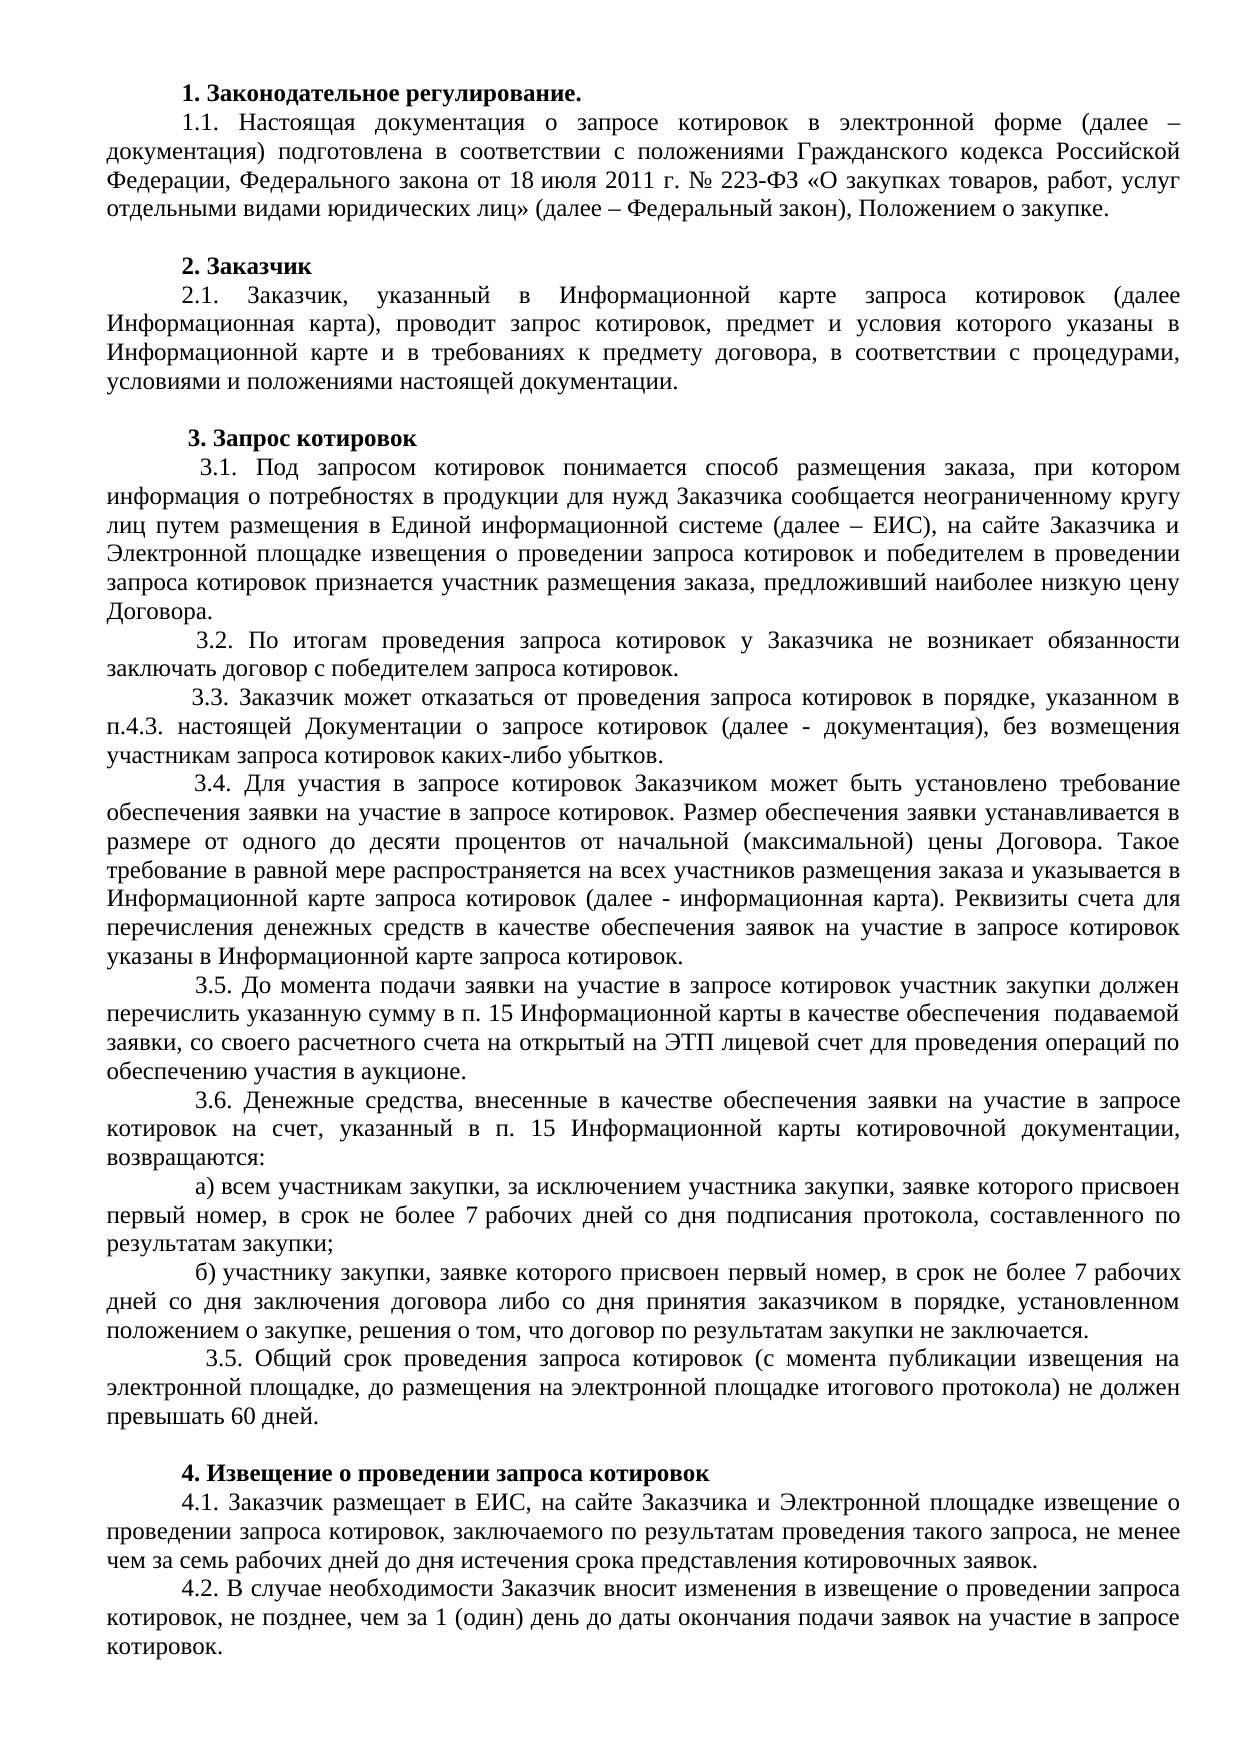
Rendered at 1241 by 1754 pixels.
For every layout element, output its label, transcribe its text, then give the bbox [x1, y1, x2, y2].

text 2.1. Заказчик, указанный в Информационной карте запроса котировок (далее Информационная карта), проводит запрос котировок, предмет и условия которого указаны в Информационной карте и в требованиях к предмету договора, в соответствии с процедурами, условиями и положениями настоящей документации. [106, 280, 1181, 395]
text а) всем участникам закупки, за исключением участника закупки, заявке которого присвоен первый номер, в срок не более 7 рабочих дней со дня подписания протокола, составленного по результатам закупки; [106, 1171, 1181, 1257]
text 3.4. Для участия в запросе котировок Заказчиком может быть установлено требование обеспечения заявки на участие в запросе котировок. Размер обеспечения заявки устанавливается в размере от одного до десяти процентов от начальной (максимальной) цены Договора. Такое требование в равной мере распространяется на всех участников размещения заказа и указывается в Информационной карте запроса котировок (далее - информационная карта). Реквизиты счета для перечисления денежных средств в качестве обеспечения заявок на участие в запросе котировок указаны в Информационной карте запроса котировок. [106, 768, 1181, 970]
text 3.6. Денежные средства, внесенные в качестве обеспечения заявки на участие в запросе котировок на счет, указанный в п. 15 Информационной карты котировочной документации, возвращаются: [106, 1085, 1181, 1171]
text б) участнику закупки, заявке которого присвоен первый номер, в срок не более 7 рабочих дней со дня заключения договора либо со дня принятия заказчиком в порядке, установленном положением о закупке, решения о том, что договор по результатам закупки не заключается. [106, 1257, 1181, 1343]
text 4.1. Заказчик размещает в ЕИС, на сайте Заказчика и Электронной площадке извещение о проведении запроса котировок, заключаемого по результатам проведения такого запроса, не менее чем за семь рабочих дней до дня истечения срока представления котировочных заявок. [106, 1487, 1181, 1573]
text 2. Заказчик [106, 251, 1181, 280]
text 3.5. Общий срок проведения запроса котировок (с момента публикации извещения на электронной площадке, до размещения на электронной площадке итогового протокола) не должен превышать 60 дней. [106, 1343, 1181, 1430]
text 3. Запрос котировок [106, 423, 1181, 452]
text 3.5. До момента подачи заявки на участие в запросе котировок участник закупки должен перечислить указанную сумму в п. 15 Информационной карты в качестве обеспечения подаваемой заявки, со своего расчетного счета на открытый на ЭТП лицевой счет для проведения операций по обеспечению участия в аукционе. [106, 970, 1181, 1085]
text 1. Законодательное регулирование. [106, 78, 1181, 107]
text 4.2. В случае необходимости Заказчик вносит изменения в извещение о проведении запроса котировок, не позднее, чем за 1 (один) день до даты окончания подачи заявок на участие в запросе котировок. [106, 1573, 1181, 1660]
text 3.2. По итогам проведения запроса котировок у Заказчика не возникает обязанности заключать договор с победителем запроса котировок. [106, 625, 1181, 682]
subtitle 4. Извещение о проведении запроса котировок [106, 1458, 1181, 1487]
text 3.1. Под запросом котировок понимается способ размещения заказа, при котором информация о потребностях в продукции для нужд Заказчика сообщается неограниченному кругу лиц путем размещения в Единой информационной системе (далее – ЕИС), на сайте Заказчика и Электронной площадке извещения о проведении запроса котировок и победителем в проведении запроса котировок признается участник размещения заказа, предложивший наиболее низкую цену Договора. [106, 452, 1181, 625]
text 3.3. Заказчик может отказаться от проведения запроса котировок в порядке, указанном в п.4.3. настоящей Документации о запросе котировок (далее - документация), без возмещения участникам запроса котировок каких-либо убытков. [106, 682, 1181, 768]
text 1.1. Настоящая документация о запросе котировок в электронной форме (далее – документация) подготовлена в соответствии с положениями Гражданского кодекса Российской Федерации, Федерального закона от 18 июля 2011 г. № 223-ФЗ «О закупках товаров, работ, услуг отдельными видами юридических лиц» (далее – Федеральный закон), Положением о закупке. [106, 107, 1181, 222]
